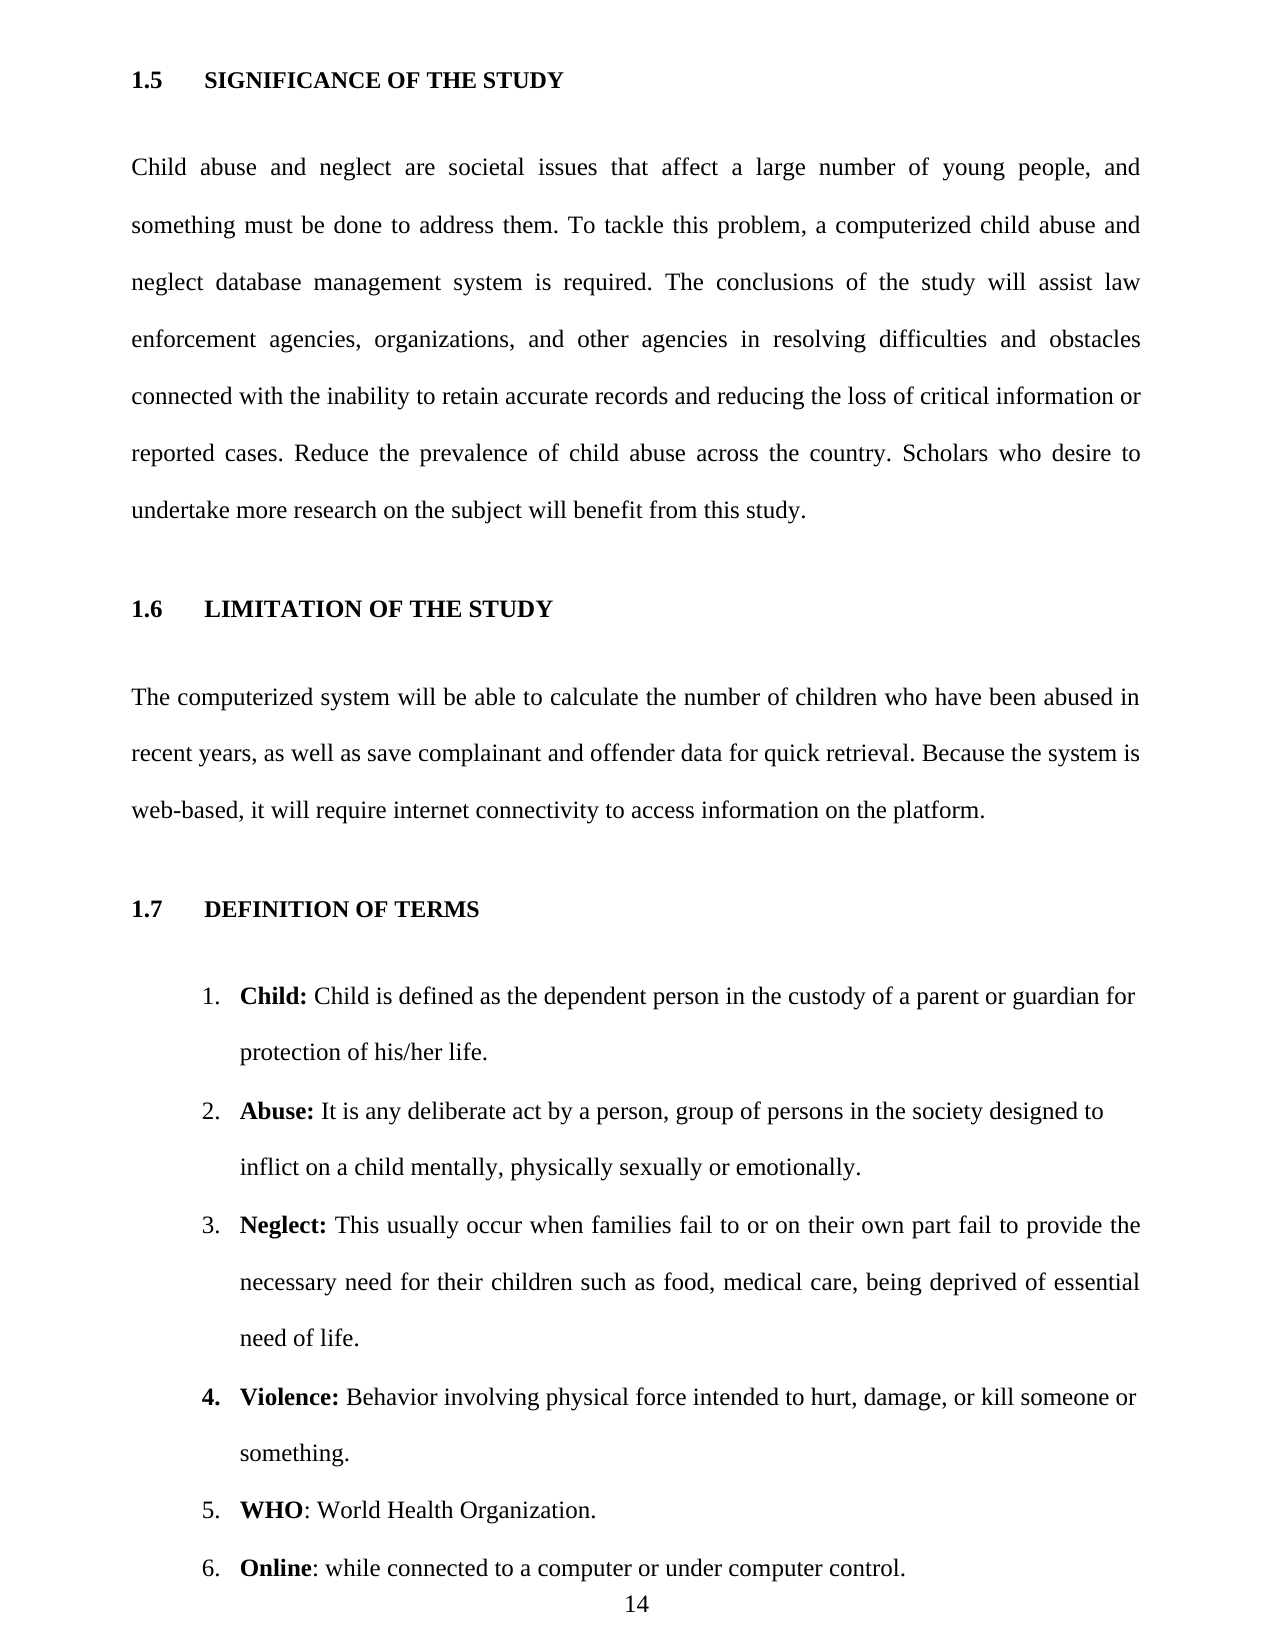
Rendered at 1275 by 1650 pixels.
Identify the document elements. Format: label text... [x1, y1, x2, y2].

text 1.5 SIGNIFICANCE OF THE STUDY [131, 65, 1142, 94]
text 1.6 LIMITATION OF THE STUDY [131, 594, 1142, 623]
text 14 [131, 1589, 1142, 1618]
text The computerized system will be able to calculate the number of children who have been abused in recent years, as well as save complainant and offender data for quick retrieval. Because the system is web-based, it will require internet connectivity to access information on the platform. [131, 682, 1142, 824]
list WHO: World Health Organization. [202, 1496, 1142, 1524]
text 1.7 DEFINITION OF TERMS [131, 894, 1142, 922]
list Abuse: It is any deliberate act by a person, group of persons in the society designed to inflict on a child mentally, physically sexually or emotionally. [202, 1096, 1142, 1181]
list Violence: Behavior involving physical force intended to hurt, damage, or kill someone or something. [202, 1382, 1142, 1467]
text Child abuse and neglect are societal issues that affect a large number of young people, and something must be done to address them. To tackle this problem, a computerized child abuse and neglect database management system is required. The conclusions of the study will assist law enforcement agencies, organizations, and other agencies in resolving difficulties and obstacles connected with the inability to retain accurate records and reducing the loss of critical information or reported cases. Reduce the prevalence of child abuse across the country. Scholars who desire to undertake more research on the subject will benefit from this study. [131, 152, 1142, 524]
list Child: Child is defined as the dependent person in the custody of a parent or guardian for protection of his/her life. [202, 981, 1142, 1066]
list Neglect: This usually occur when families fail to or on their own part fail to provide the necessary need for their children such as food, medical care, being deprived of essential need of life. [202, 1210, 1142, 1352]
list Online: while connected to a computer or under computer control. [202, 1553, 1142, 1582]
